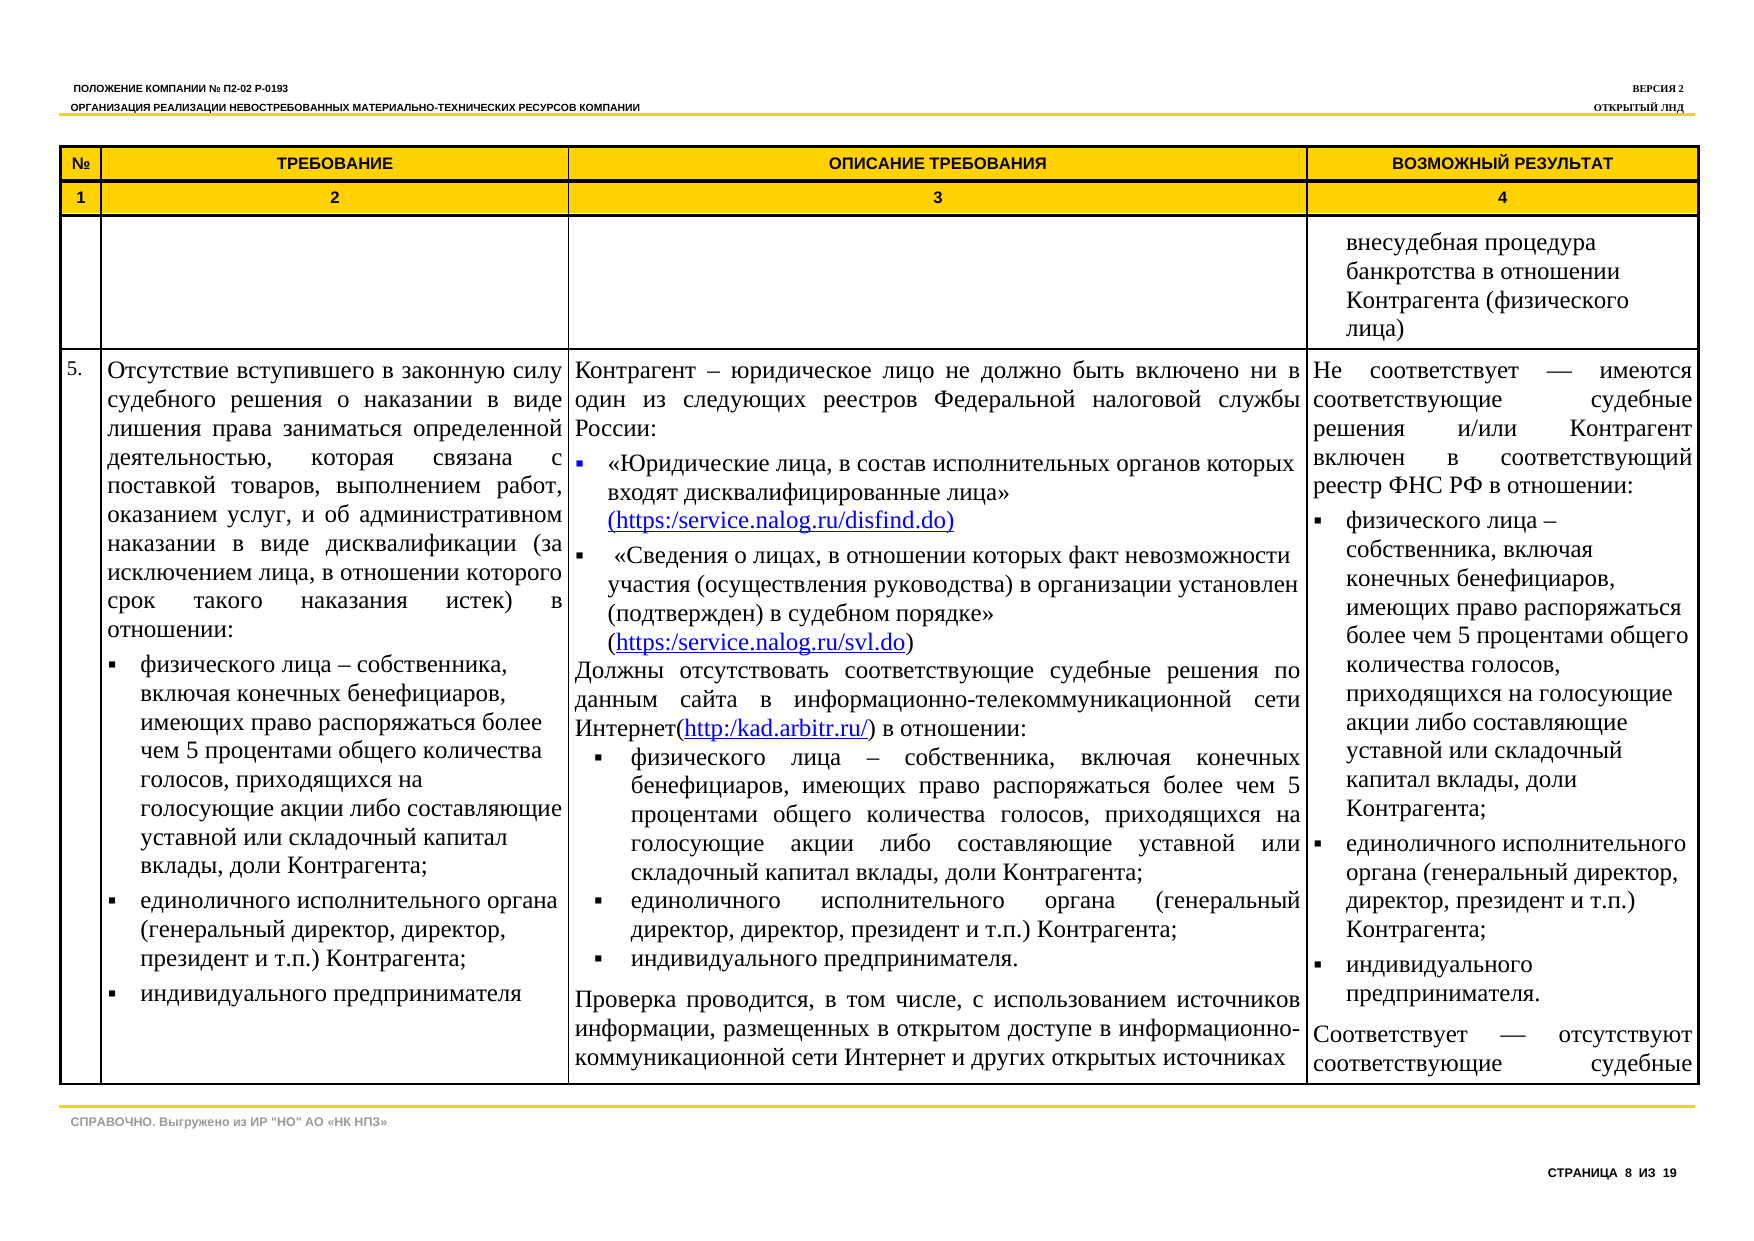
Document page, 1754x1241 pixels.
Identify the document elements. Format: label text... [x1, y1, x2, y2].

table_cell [569, 350, 1306, 1083]
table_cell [1308, 350, 1697, 1083]
table_header Возможный результат [1308, 148, 1697, 179]
table_cell 4 [1308, 183, 1697, 213]
table_cell [62, 217, 100, 348]
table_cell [102, 217, 568, 348]
table_header Описание требования [569, 148, 1306, 179]
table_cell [569, 217, 1306, 348]
table_cell 1 [62, 183, 100, 213]
table_cell [62, 350, 100, 1083]
table_header Требование [102, 148, 568, 179]
table_cell 2 [102, 183, 568, 213]
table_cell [102, 350, 568, 1083]
table_header № [62, 148, 100, 179]
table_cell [1308, 217, 1697, 348]
table_cell 3 [569, 183, 1306, 213]
